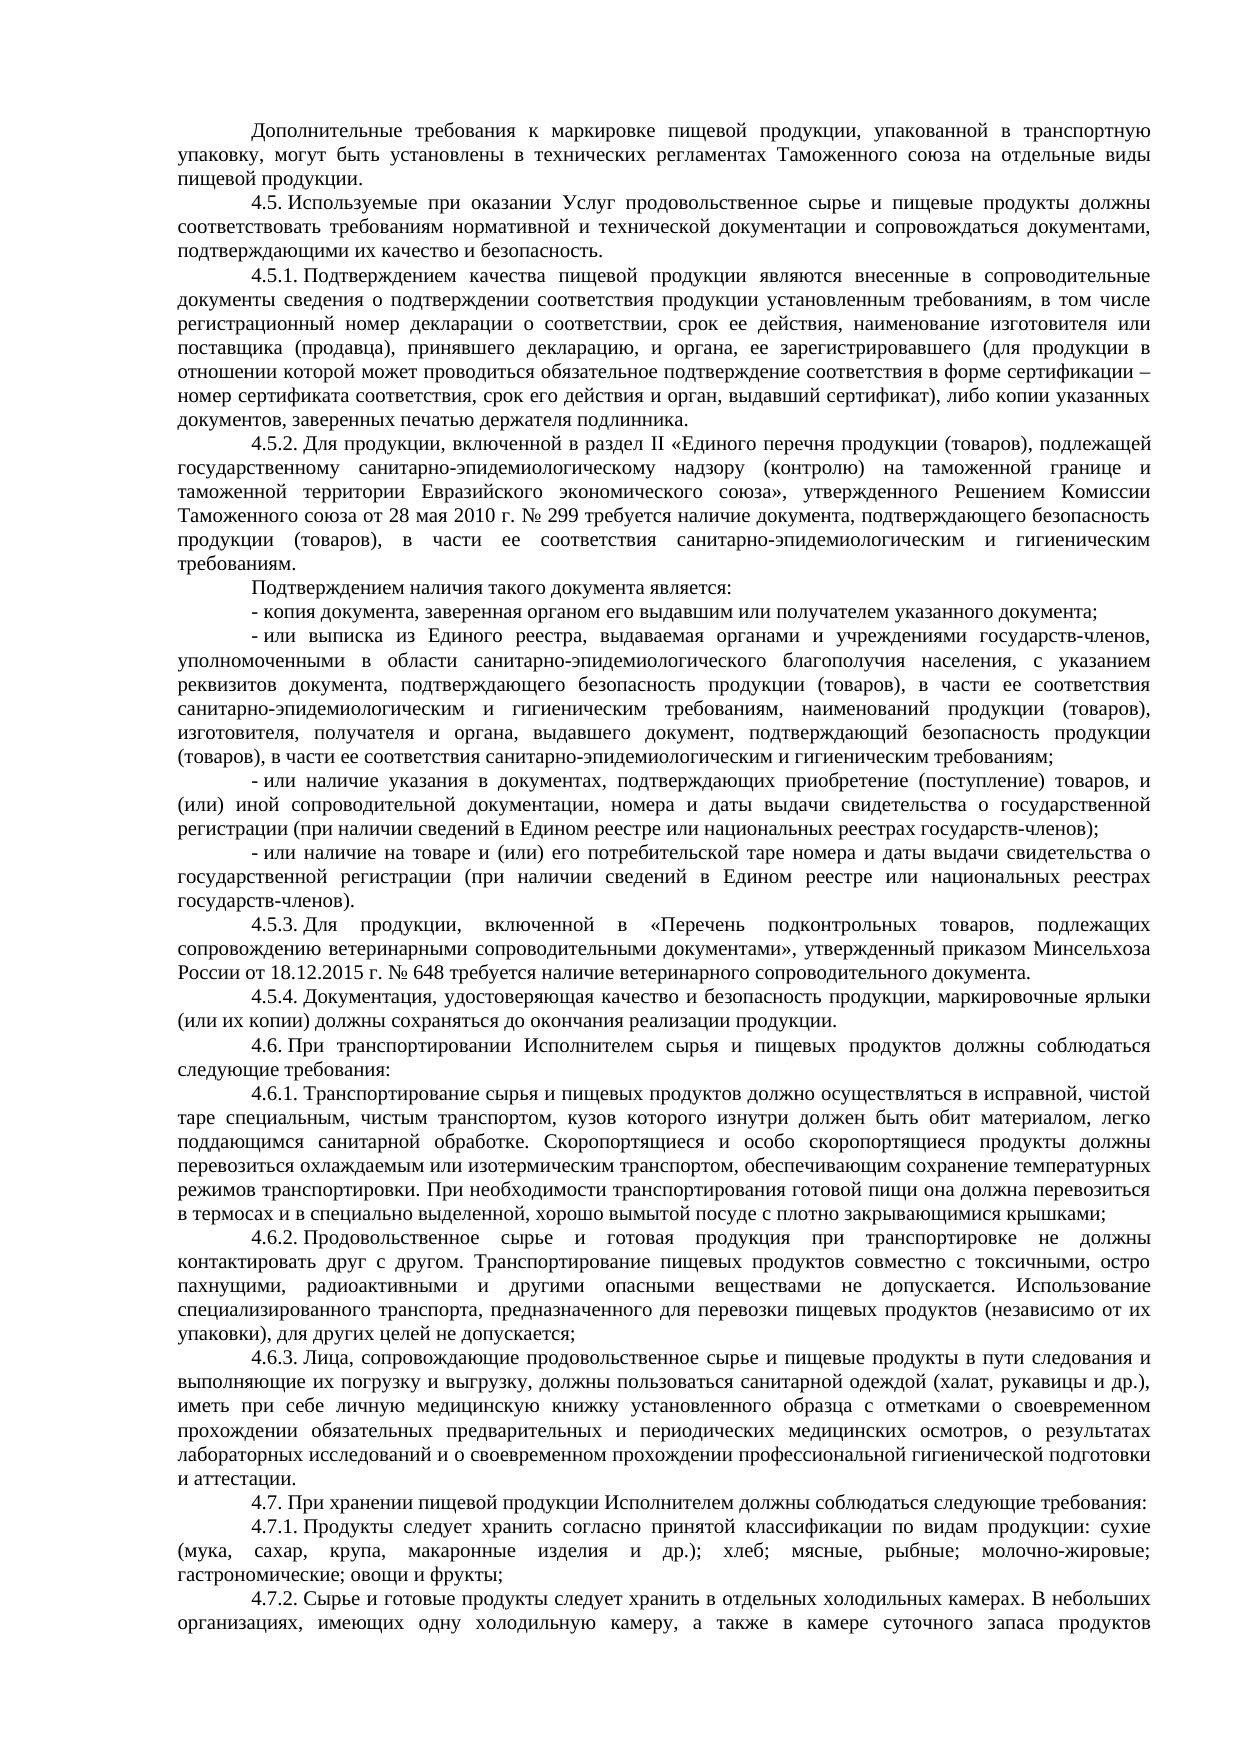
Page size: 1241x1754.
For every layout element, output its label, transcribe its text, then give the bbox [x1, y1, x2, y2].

text - или наличие на товаре и (или) его потребительской таре номера и даты выдачи свидетельства о государственной регистрации (при наличии сведений в Едином реестре или национальных реестрах государств-членов). [177, 840, 1152, 912]
text Подтверждением наличия такого документа является: [177, 575, 1152, 599]
text - копия документа, заверенная органом его выдавшим или получателем указанного документа; [177, 599, 1152, 623]
text 4.6. При транспортировании Исполнителем сырья и пищевых продуктов должны соблюдаться следующие требования: [177, 1032, 1152, 1081]
text 4.5.4. Документация, удостоверяющая качество и безопасность продукции, маркировочные ярлыки (или их копии) должны сохраняться до окончания реализации продукции. [177, 984, 1152, 1032]
text 4.5. Используемые при оказании Услуг продовольственное сырье и пищевые продукты должны соответствовать требованиям нормативной и технической документации и сопровождаться документами, подтверждающими их качество и безопасность. [177, 190, 1152, 262]
text 4.7. При хранении пищевой продукции Исполнителем должны соблюдаться следующие требования: [177, 1490, 1152, 1514]
text Дополнительные требования к маркировке пищевой продукции, упакованной в транспортную упаковку, могут быть установлены в технических регламентах Таможенного союза на отдельные виды пищевой продукции. [177, 118, 1152, 190]
text 4.5.1. Подтверждением качества пищевой продукции являются внесенные в сопроводительные документы сведения о подтверждении соответствия продукции установленным требованиям, в том числе регистрационный номер декларации о соответствии, срок ее действия, наименование изготовителя или поставщика (продавца), принявшего декларацию, и органа, ее зарегистрировавшего (для продукции в отношении которой может проводиться обязательное подтверждение соответствия в форме сертификации – номер сертификата соответствия, срок его действия и орган, выдавший сертификат), либо копии указанных документов, заверенных печатью держателя подлинника. [177, 262, 1152, 431]
text 4.5.3. Для продукции, включенной в «Перечень подконтрольных товаров, подлежащих сопровождению ветеринарными сопроводительными документами», утвержденный приказом Минсельхоза России от 18.12.2015 г. № 648 требуется наличие ветеринарного сопроводительного документа. [177, 912, 1152, 984]
text 4.5.2. Для продукции, включенной в раздел II «Единого перечня продукции (товаров), подлежащей государственному санитарно-эпидемиологическому надзору (контролю) на таможенной границе и таможенной территории Евразийского экономического союза», утвержденного Решением Комиссии Таможенного союза от 28 мая 2010 г. № 299 требуется наличие документа, подтверждающего безопасность продукции (товаров), в части ее соответствия санитарно-эпидемиологическим и гигиеническим требованиям. [177, 431, 1152, 575]
text 4.6.3. Лица, сопровождающие продовольственное сырье и пищевые продукты в пути следования и выполняющие их погрузку и выгрузку, должны пользоваться санитарной одеждой (халат, рукавицы и др.), иметь при себе личную медицинскую книжку установленного образца с отметками о своевременном прохождении обязательных предварительных и периодических медицинских осмотров, о результатах лабораторных исследований и о своевременном прохождении профессиональной гигиенической подготовки и аттестации. [177, 1345, 1152, 1490]
text 4.7.1. Продукты следует хранить согласно принятой классификации по видам продукции: сухие (мука, сахар, крупа, макаронные изделия и др.); хлеб; мясные, рыбные; молочно-жировые; гастрономические; овощи и фрукты; [177, 1514, 1152, 1586]
text - или наличие указания в документах, подтверждающих приобретение (поступление) товаров, и (или) иной сопроводительной документации, номера и даты выдачи свидетельства о государственной регистрации (при наличии сведений в Едином реестре или национальных реестрах государств-членов); [177, 768, 1152, 840]
text 4.6.2. Продовольственное сырье и готовая продукция при транспортировке не должны контактировать друг с другом. Транспортирование пищевых продуктов совместно с токсичными, остро пахнущими, радиоактивными и другими опасными веществами не допускается. Использование специализированного транспорта, предназначенного для перевозки пищевых продуктов (независимо от их упаковки), для других целей не допускается; [177, 1225, 1152, 1345]
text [177, 1586, 1152, 1634]
text - или выписка из Единого реестра, выдаваемая органами и учреждениями государств-членов, уполномоченными в области санитарно-эпидемиологического благополучия населения, с указанием реквизитов документа, подтверждающего безопасность продукции (товаров), в части ее соответствия санитарно-эпидемиологическим и гигиеническим требованиям, наименований продукции (товаров), изготовителя, получателя и органа, выдавшего документ, подтверждающий безопасность продукции (товаров), в части ее соответствия санитарно-эпидемиологическим и гигиеническим требованиям; [177, 623, 1152, 768]
text 4.6.1. Транспортирование сырья и пищевых продуктов должно осуществляться в исправной, чистой таре специальным, чистым транспортом, кузов которого изнутри должен быть обит материалом, легко поддающимся санитарной обработке. Скоропортящиеся и особо скоропортящиеся продукты должны перевозиться охлаждаемым или изотермическим транспортом, обеспечивающим сохранение температурных режимов транспортировки. При необходимости транспортирования готовой пищи она должна перевозиться в термосах и в специально выделенной, хорошо вымытой посуде с плотно закрывающимися крышками; [177, 1081, 1152, 1225]
